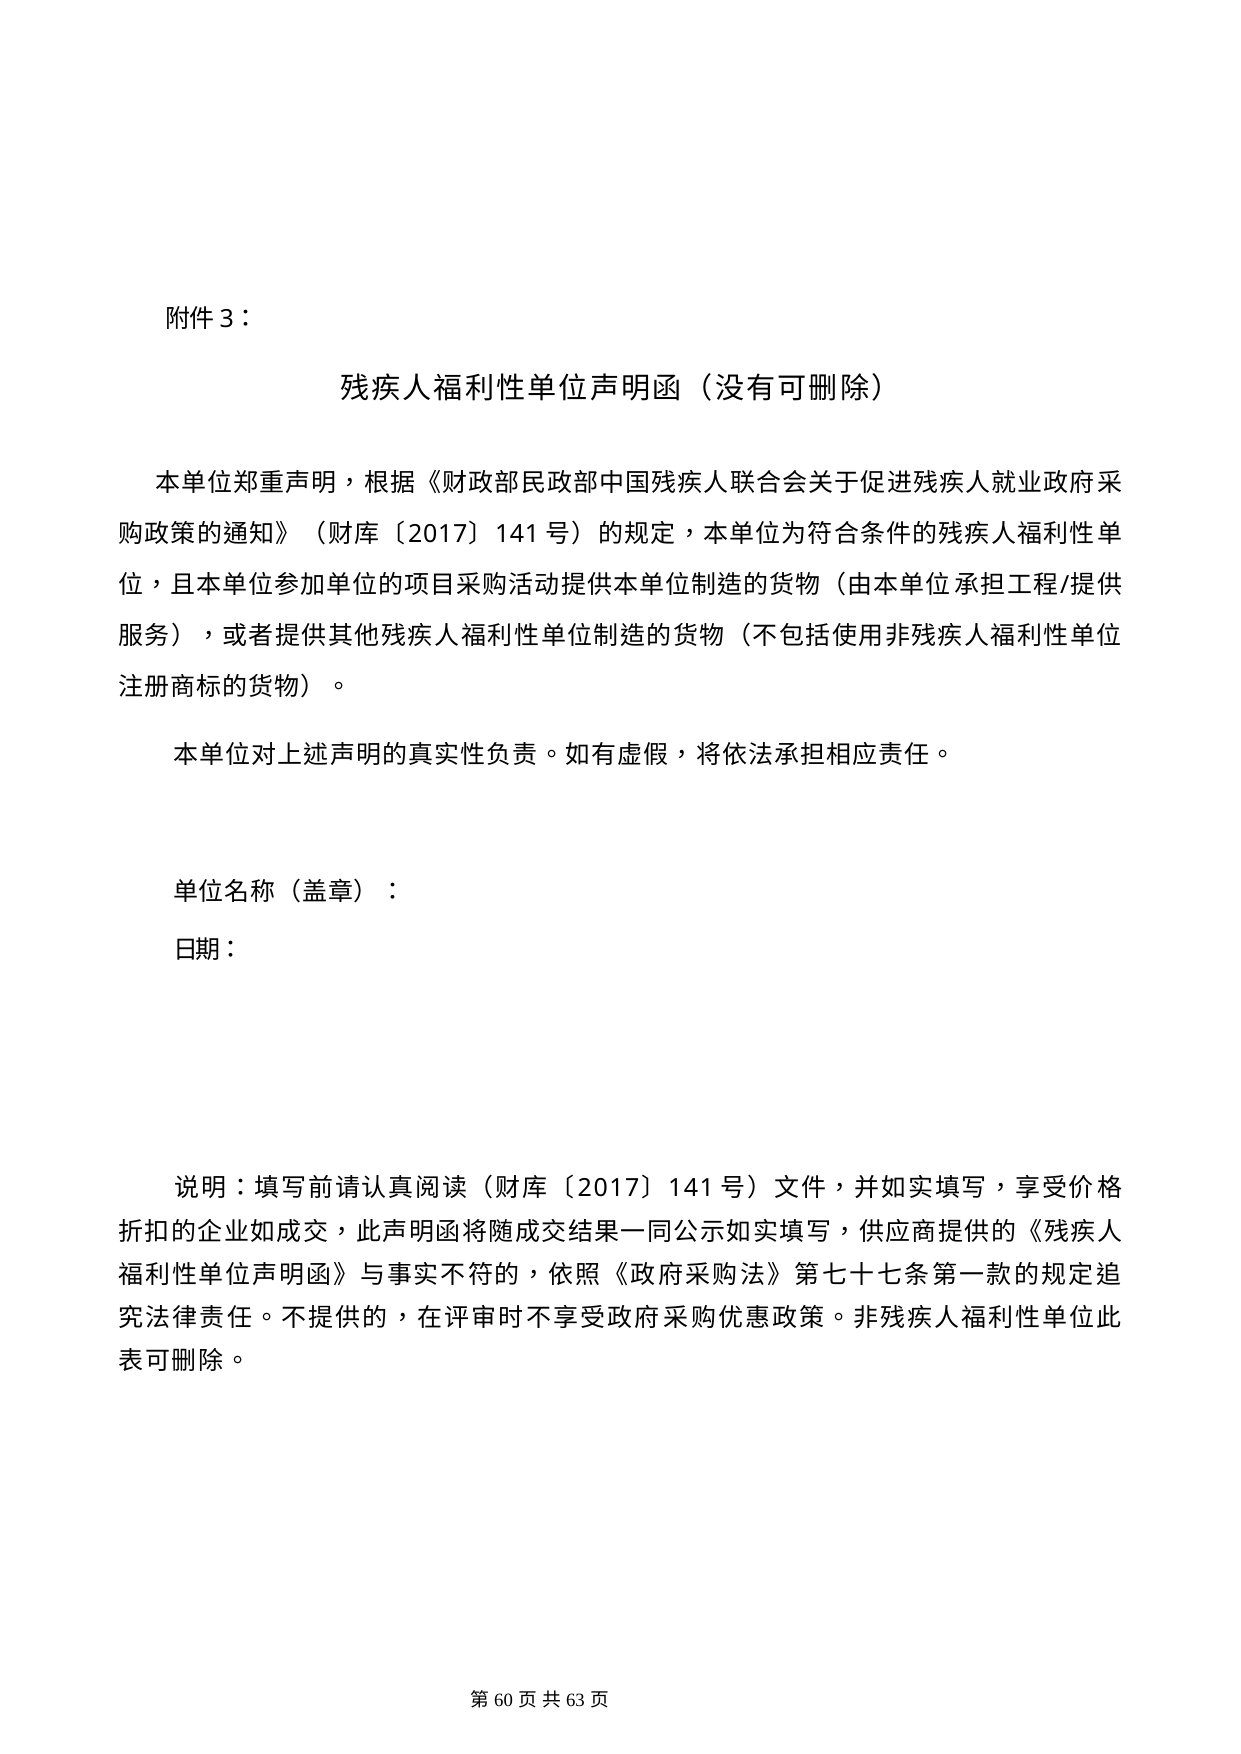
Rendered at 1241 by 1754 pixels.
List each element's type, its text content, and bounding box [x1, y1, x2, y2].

text 本单位对上述声明的真实性负责。如有虚假，将依法承担相应责任。 [173, 739, 974, 769]
text 单位名称（盖章）： [173, 885, 974, 934]
text 残疾人福利性单位声明函（没有可删除） [118, 369, 1122, 406]
text 本单位郑重声明，根据《财政部民政部中国残疾人联合会关于促进残疾人就业政府采购政策的通知》（财库〔2017〕141号）的规定，本单位为符合条件的残疾人福利性单位，且本单位参加单位的项目采购活动提供本单位制造的货物（由本单位承担工程/提供服务），或者提供其他残疾人福利性单位制造的货物（不包括使用非残疾人福利性单位注册商标的货物）。 [118, 464, 1122, 702]
text 日期： [173, 934, 974, 965]
text 说明：填写前请认真阅读（财库〔2017〕141号）文件，并如实填写，享受价格折扣的企业如成交，此声明函将随成交结果一同公示如实填写，供应商提供的《残疾人福利性单位声明函》与事实不符的，依照《政府采购法》第七十七条第一款的规定追究法律责任。不提供的，在评审时不享受政府采购优惠政策。非残疾人福利性单位此表可删除。 [118, 1170, 1122, 1377]
text 附件3： [120, 303, 1122, 334]
